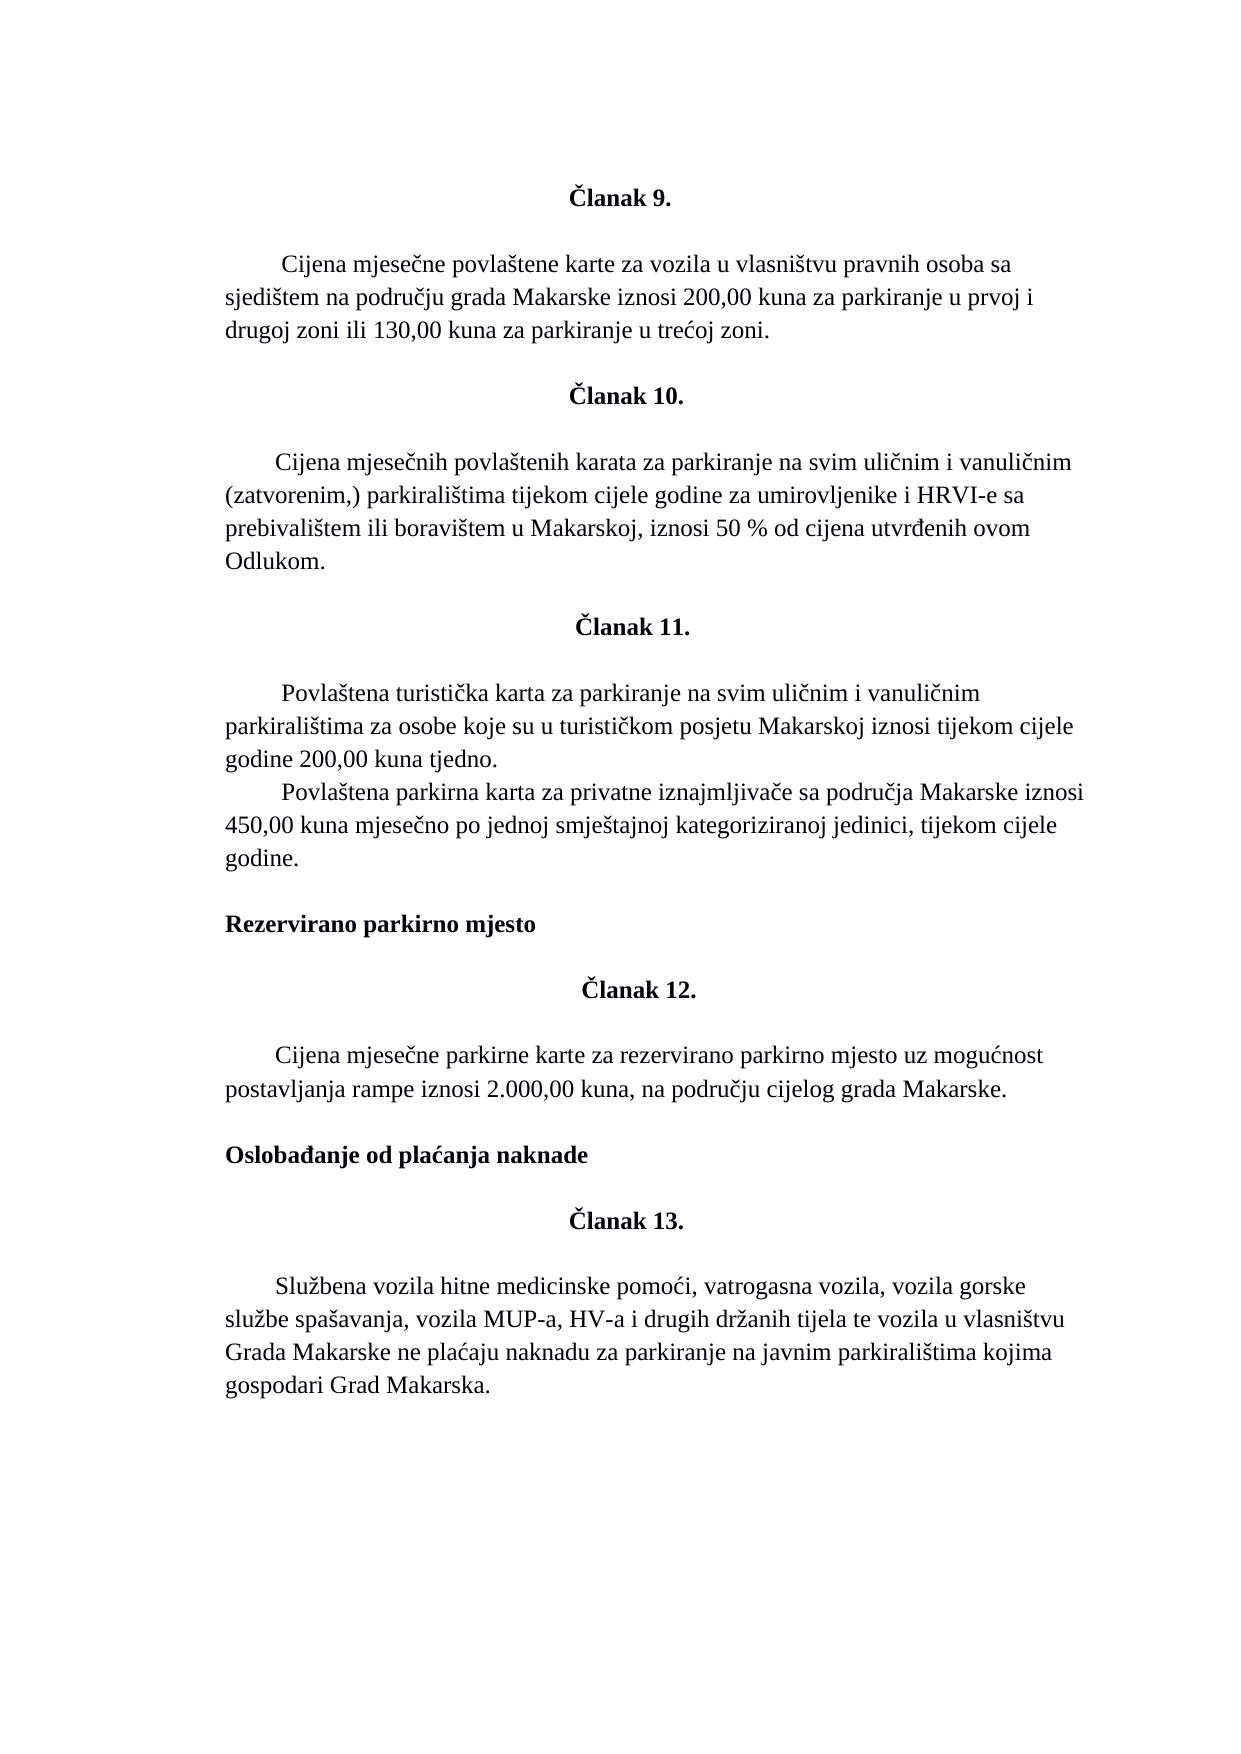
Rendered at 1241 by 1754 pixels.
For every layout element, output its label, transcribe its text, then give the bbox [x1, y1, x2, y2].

list Cijena mjesečne parkirne karte za rezervirano parkirno mjesto uz mogućnost postavljanja rampe iznosi 2.000,00 kuna, na području cijelog grada Makarske. Oslobađanje od plaćanja naknade Članak 13. [225, 1041, 1090, 1267]
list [225, 1271, 1090, 1597]
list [225, 150, 1090, 1036]
